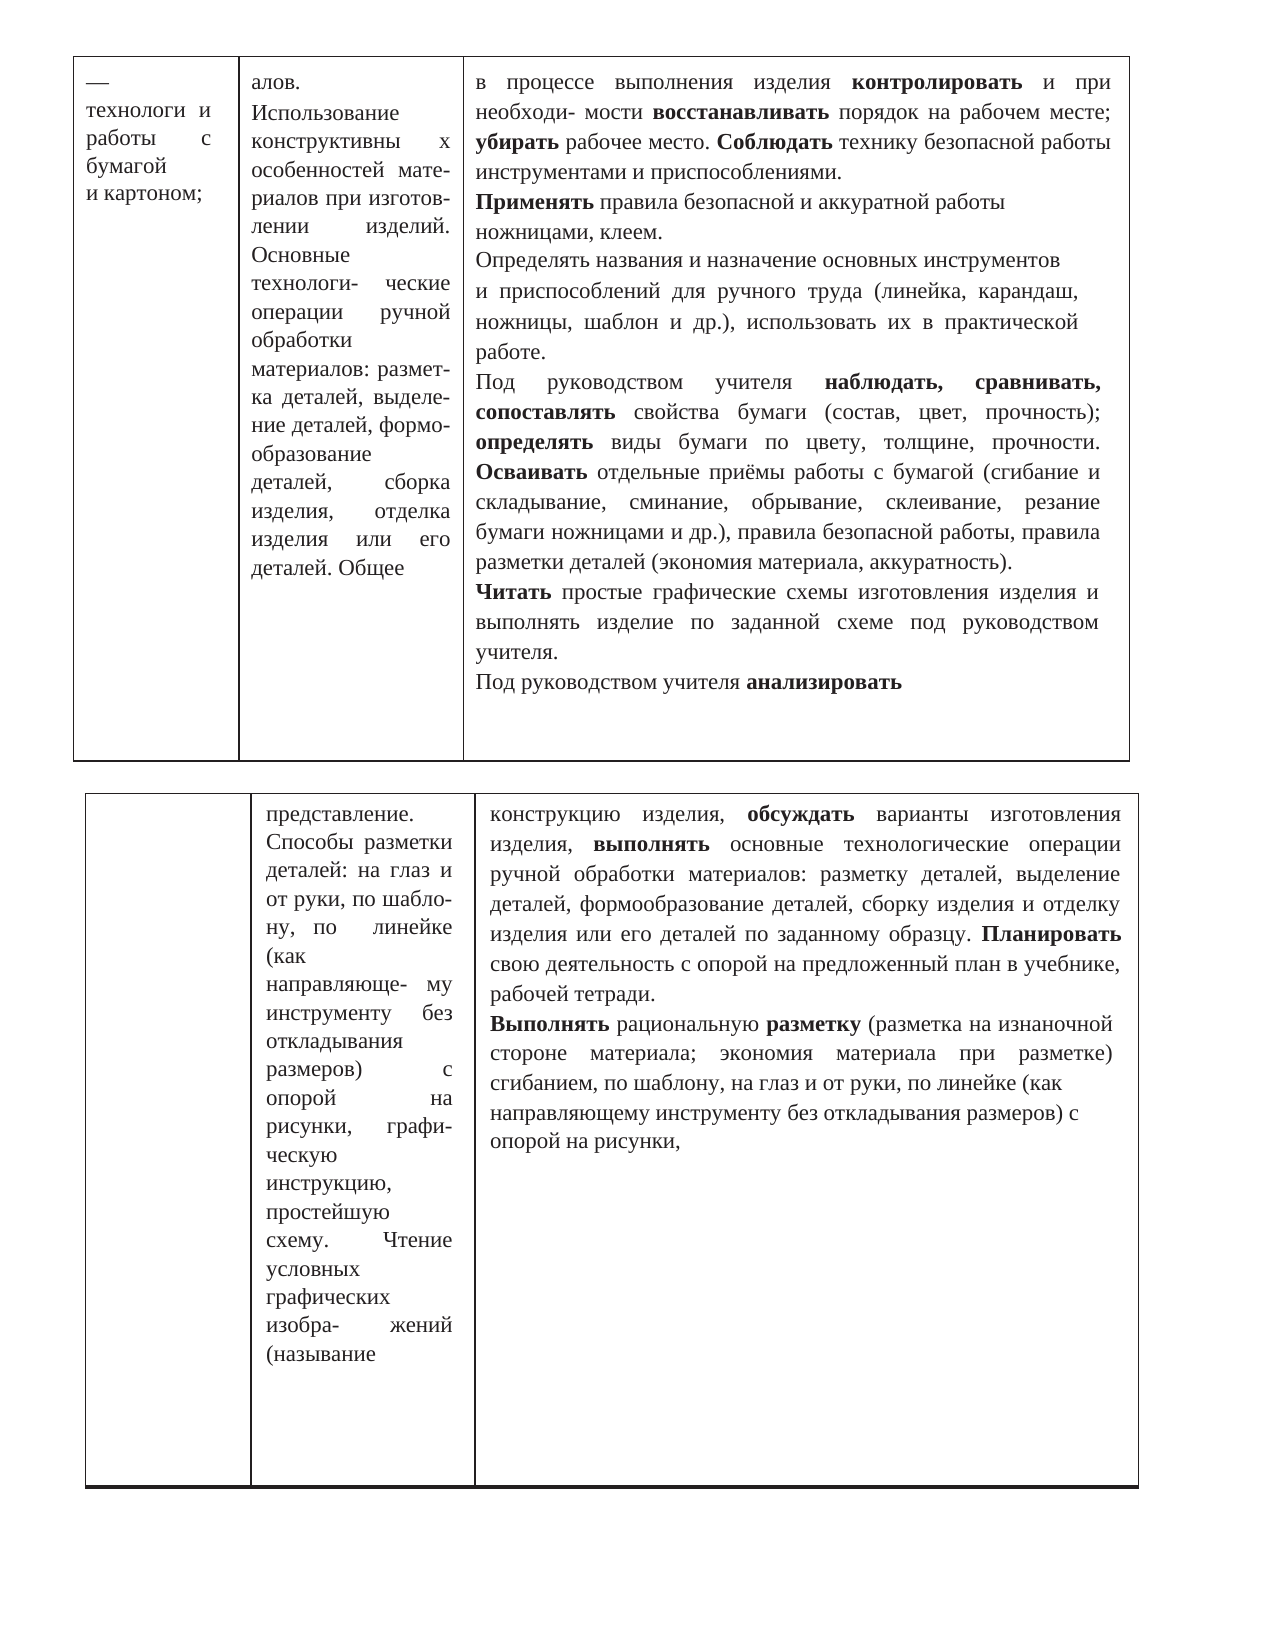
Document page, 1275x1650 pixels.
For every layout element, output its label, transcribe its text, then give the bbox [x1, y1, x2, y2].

table_header — технологи и работы с бумагой и картоном; [74, 57, 238, 760]
table_header представление. Способы разметки деталей: на глаз и от руки, по шабло- ну, по линейке (как направляюще- му инструменту без откладывания размеров) с опорой на рисунки, графи- ческую инструкцию, простейшую схему. Чтение условных графических изобра- жений (называние [252, 794, 474, 1485]
table_header алов. Использование конструктивны х особенностей мате- риалов при изготов- лении изделий. Основные технологи- ческие операции ручной обработки материалов: размет- ка деталей, выделе- ние деталей, формо- образование деталей, сборка изделия, отделка изделия или его деталей. Общее [240, 57, 463, 760]
table_header [86, 794, 250, 1485]
table_header конструкцию изделия, обсуждать варианты изготовления изделия, выполнять основные технологические операции ручной обработки материалов: разметку деталей, выделение деталей, формообразование деталей, сборку изделия и отделку изделия или его деталей по заданному образцу. Планировать свою деятельность с опорой на предложенный план в учебнике, рабочей тетради. Выполнять рациональную разметку (разметка на изнаночной стороне материала; экономия материала при разметке) сгибанием, по шаблону, на глаз и от руки, по линейке (как направляющему инструменту без откладывания размеров) с опорой на рисунки, [476, 794, 1138, 1485]
table_header в процессе выполнения изделия контролировать и при необходи- мости восстанавливать порядок на рабочем месте; убирать рабочее место. Соблюдать технику безопасной работы инструментами и приспособлениями. Применять правила безопасной и аккуратной работы ножницами, клеем. Определять названия и назначение основных инструментов и приспособлений для ручного труда (линейка, карандаш, ножницы, шаблон и др.), использовать их в практической работе. Под руководством учителя наблюдать, сравнивать, сопоставлять свойства бумаги (состав, цвет, прочность); определять виды бумаги по цвету, толщине, прочности. Осваивать отдельные приёмы работы с бумагой (сгибание и складывание, сминание, обрывание, склеивание, резание бумаги ножницами и др.), правила безопасной работы, правила разметки деталей (экономия материала, аккуратность). Читать простые графические схемы изготовления изделия и выполнять изделие по заданной схеме под руководством учителя. Под руководством учителя анализировать [464, 57, 1129, 760]
